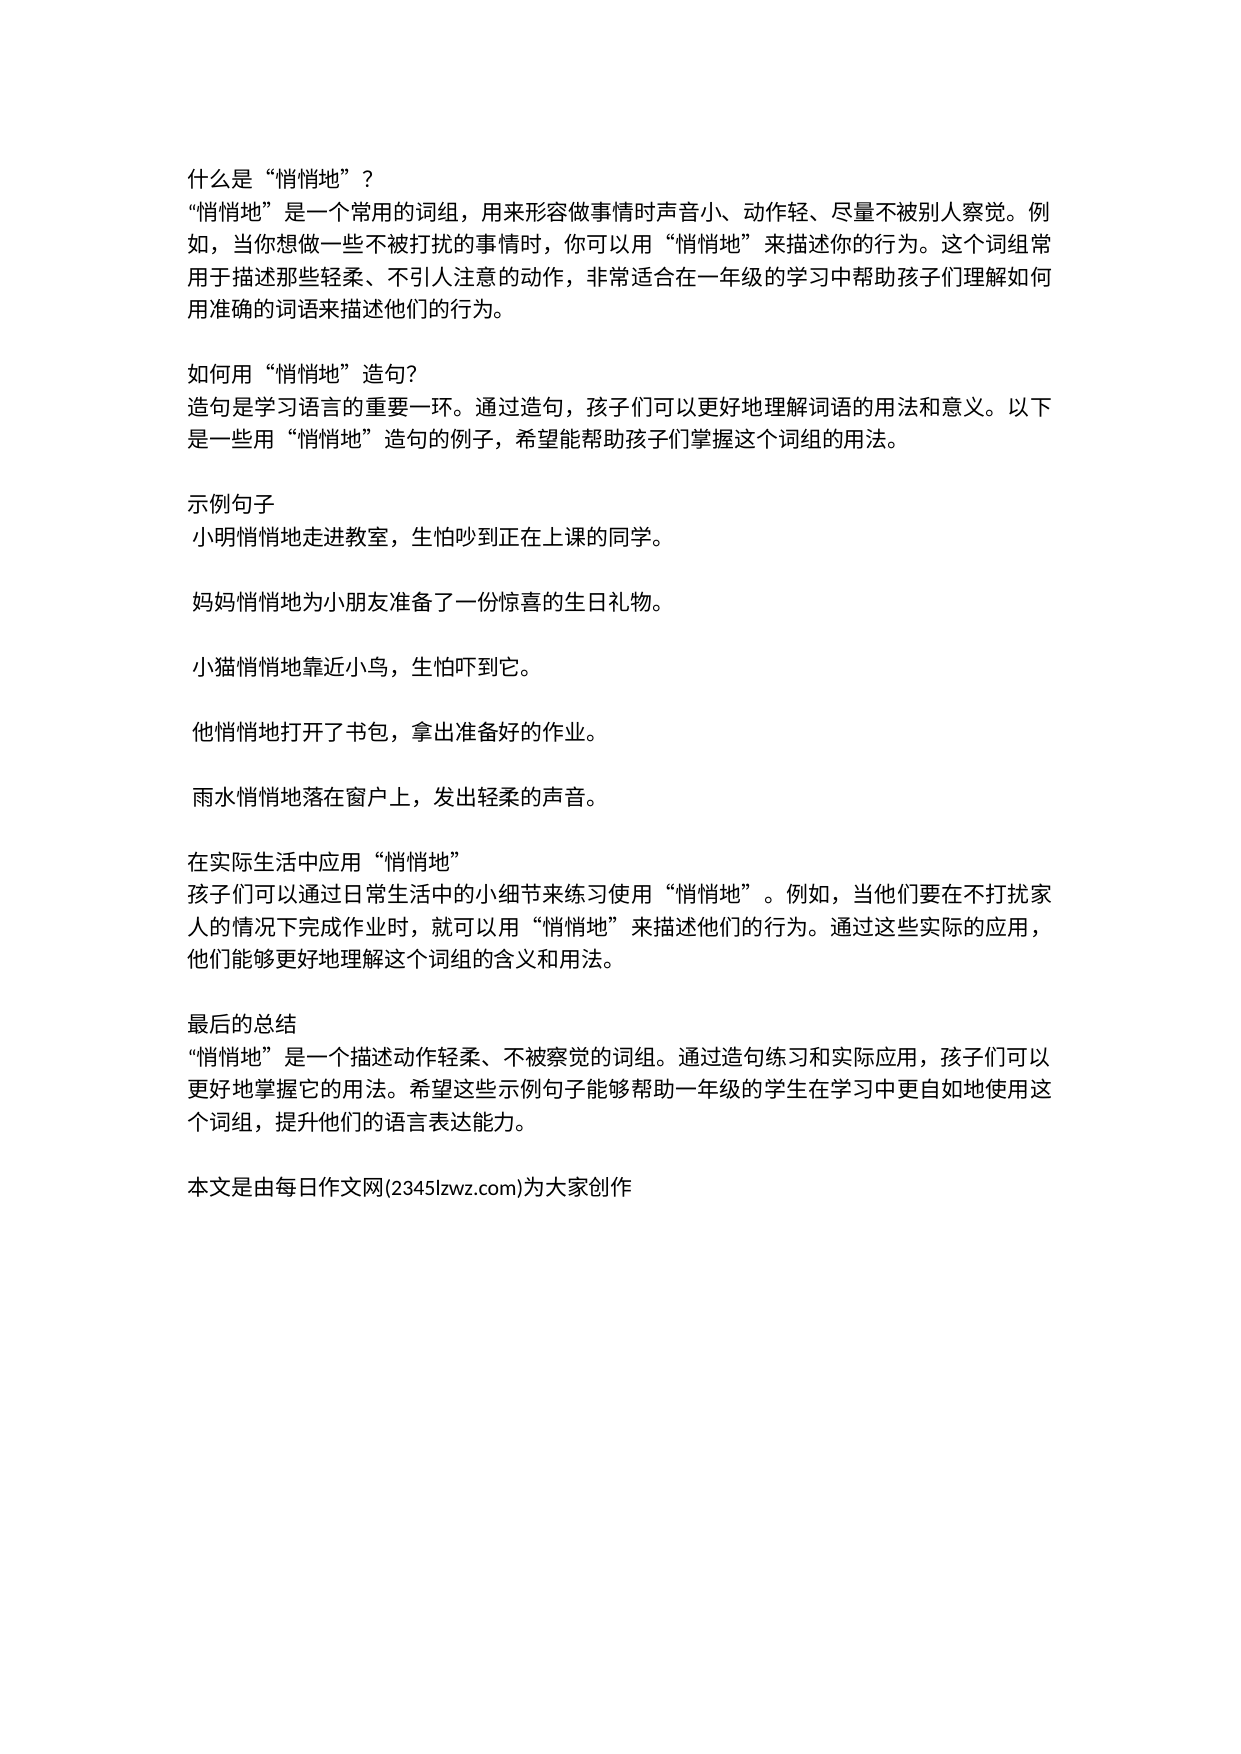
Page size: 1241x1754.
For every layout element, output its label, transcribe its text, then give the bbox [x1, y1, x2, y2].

text 什么是“悄悄地”？ [187, 162, 1053, 194]
text 妈妈悄悄地为小朋友准备了一份惊喜的生日礼物。 [187, 584, 1053, 617]
text 小明悄悄地走进教室，生怕吵到正在上课的同学。 [187, 519, 1053, 552]
text 孩子们可以通过日常生活中的小细节来练习使用“悄悄地”。例如，当他们要在不打扰家人的情况下完成作业时，就可以用“悄悄地”来描述他们的行为。通过这些实际的应用，他们能够更好地理解这个词组的含义和用法。 [187, 877, 1053, 974]
text 如何用“悄悄地”造句？ [187, 357, 1053, 389]
text 示例句子 [187, 487, 1053, 519]
text 在实际生活中应用“悄悄地” [187, 844, 1053, 877]
text 他悄悄地打开了书包，拿出准备好的作业。 [187, 714, 1053, 747]
text “悄悄地”是一个描述动作轻柔、不被察觉的词组。通过造句练习和实际应用，孩子们可以更好地掌握它的用法。希望这些示例句子能够帮助一年级的学生在学习中更自如地使用这个词组，提升他们的语言表达能力。 [187, 1039, 1053, 1137]
text 雨水悄悄地落在窗户上，发出轻柔的声音。 [187, 779, 1053, 812]
text 最后的总结 [187, 1007, 1053, 1039]
text 本文是由每日作文网(2345lzwz.com)为大家创作 [187, 1169, 1053, 1202]
text 造句是学习语言的重要一环。通过造句，孩子们可以更好地理解词语的用法和意义。以下是一些用“悄悄地”造句的例子，希望能帮助孩子们掌握这个词组的用法。 [187, 389, 1053, 454]
text 小猫悄悄地靠近小鸟，生怕吓到它。 [187, 649, 1053, 682]
text “悄悄地”是一个常用的词组，用来形容做事情时声音小、动作轻、尽量不被别人察觉。例如，当你想做一些不被打扰的事情时，你可以用“悄悄地”来描述你的行为。这个词组常用于描述那些轻柔、不引人注意的动作，非常适合在一年级的学习中帮助孩子们理解如何用准确的词语来描述他们的行为。 [187, 194, 1053, 324]
